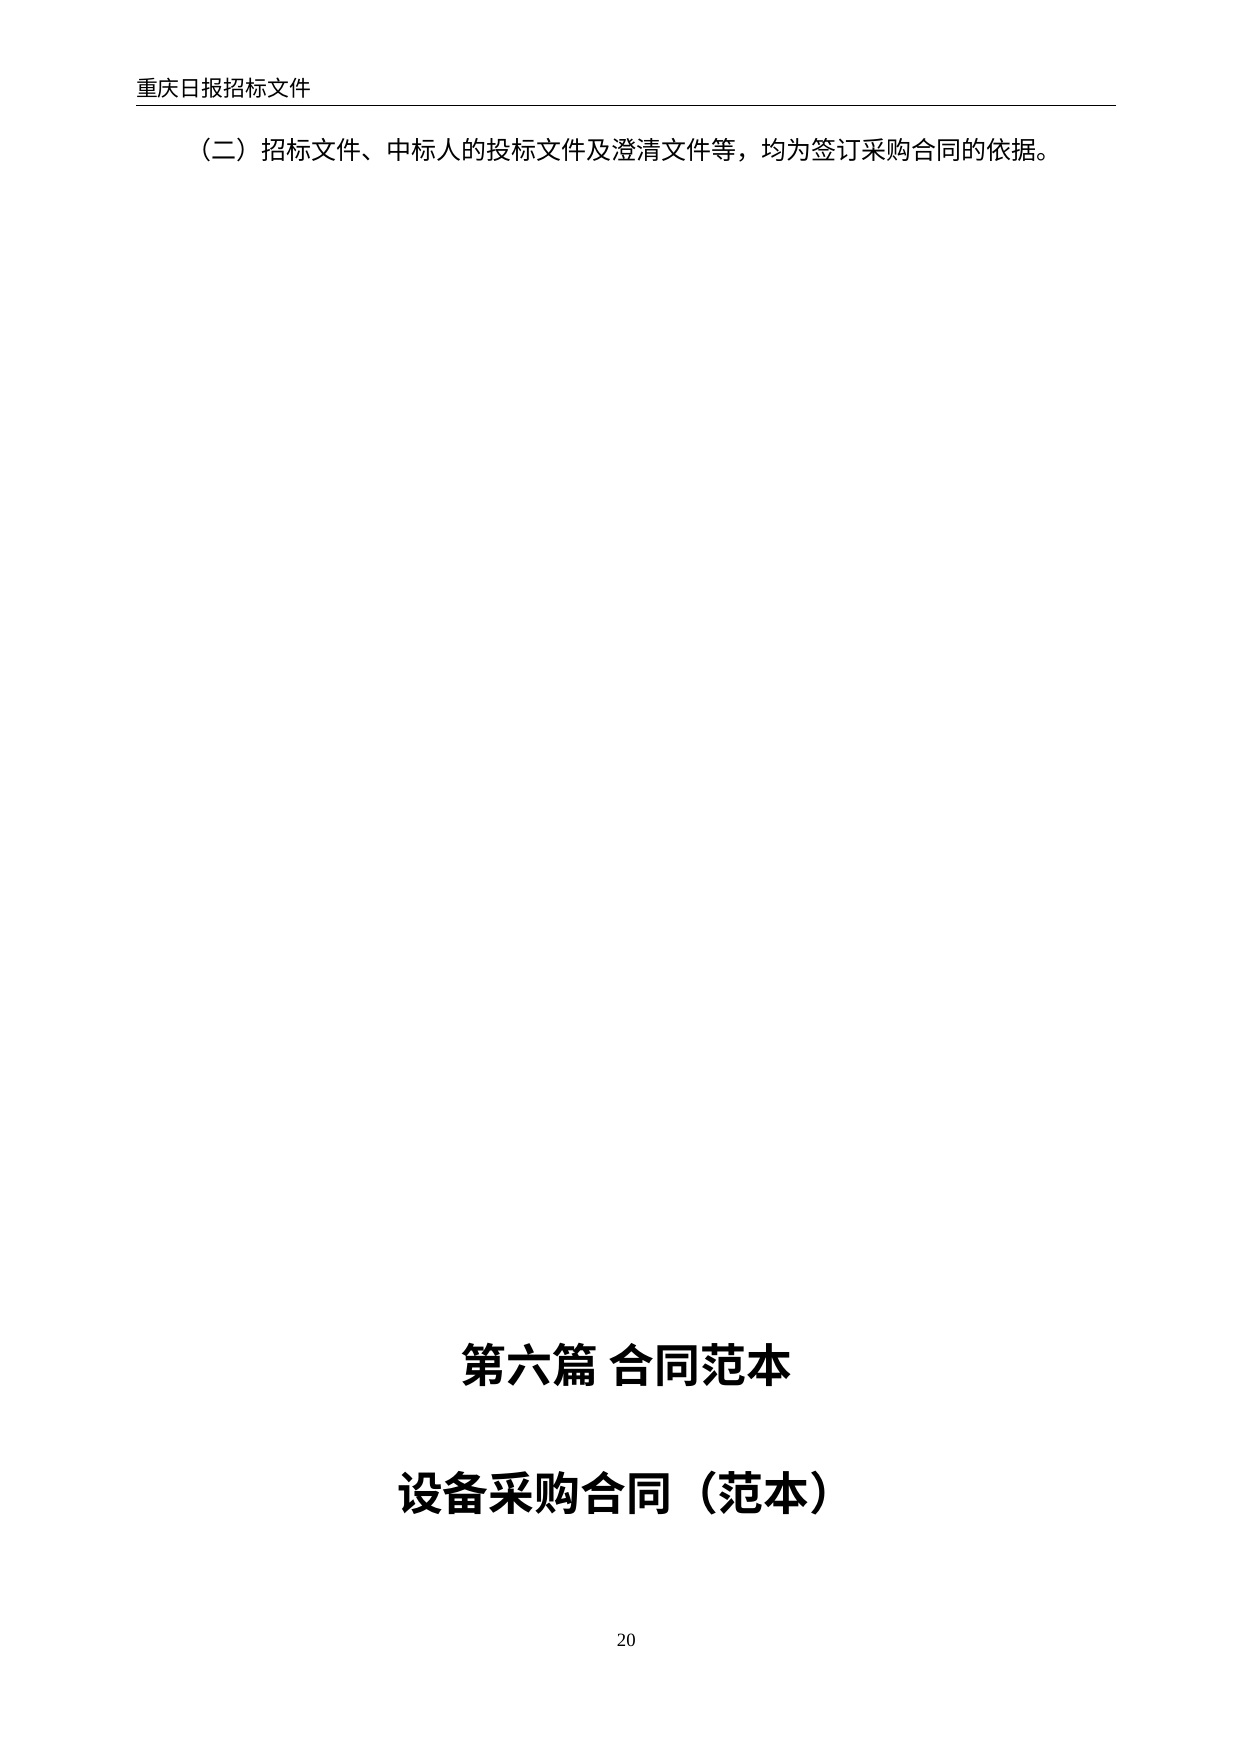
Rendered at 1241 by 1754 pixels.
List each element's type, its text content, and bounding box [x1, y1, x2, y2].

text （二）招标文件、中标人的投标文件及澄清文件等，均为签订采购合同的依据。 [136, 118, 1116, 170]
subtitle 第六篇 合同范本 [136, 1341, 1116, 1393]
text 设备采购合同（范本） [136, 1458, 1116, 1524]
